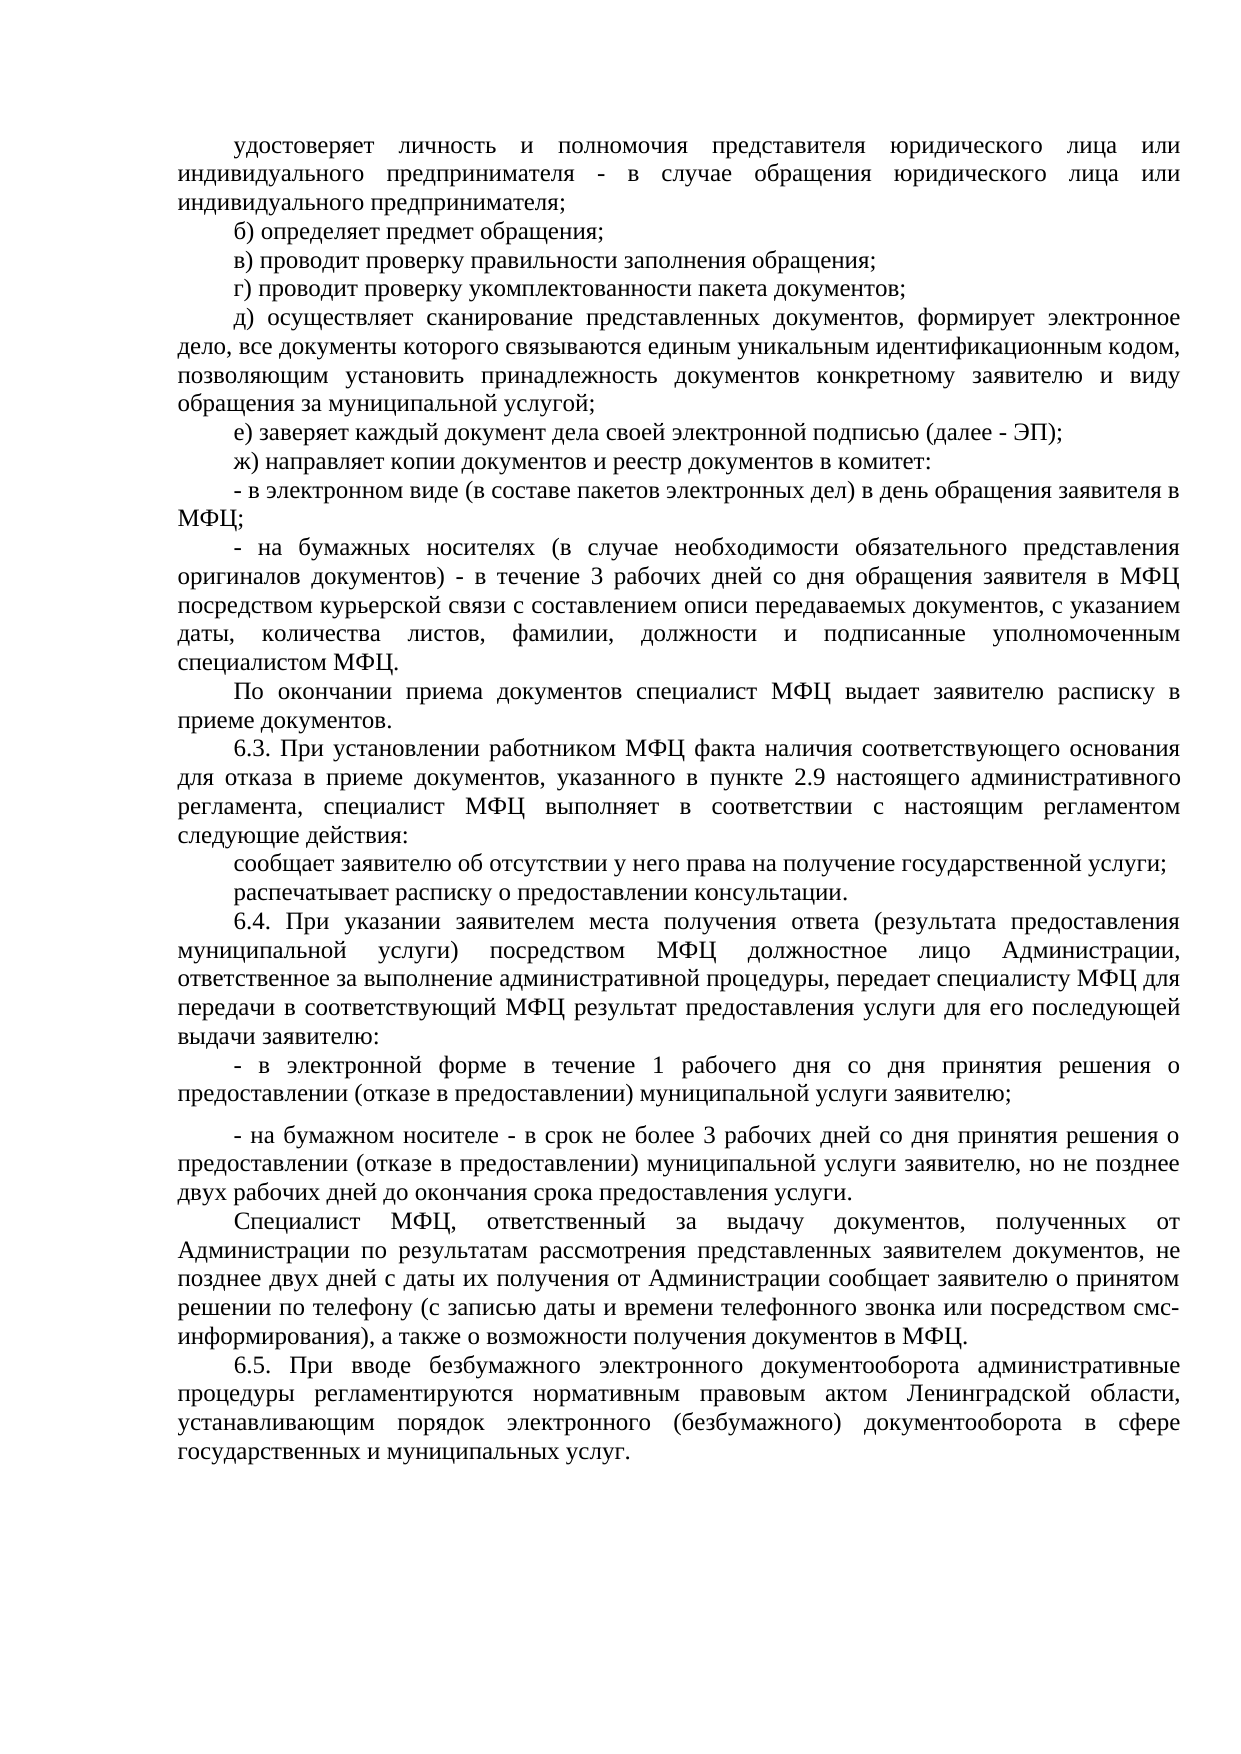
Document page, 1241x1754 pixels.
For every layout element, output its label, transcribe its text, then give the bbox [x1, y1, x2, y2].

text удостоверяет личность и полномочия представителя юридического лица или индивидуального предпринимателя - в случае обращения юридического лица или индивидуального предпринимателя; [177, 130, 1181, 216]
text По окончании приема документов специалист МФЦ выдает заявителю расписку в приеме документов. [177, 676, 1181, 733]
text - на бумажных носителях (в случае необходимости обязательного представления оригиналов документов) - в течение 3 рабочих дней со дня обращения заявителя в МФЦ посредством курьерской связи с составлением описи передаваемых документов, с указанием даты, количества листов, фамилии, должности и подписанные уполномоченным специалистом МФЦ. [177, 532, 1181, 676]
text в) проводит проверку правильности заполнения обращения; [177, 245, 1181, 273]
text г) проводит проверку укомплектованности пакета документов; [177, 273, 1181, 302]
text 6.5. При вводе безбумажного электронного документооборота административные процедуры регламентируются нормативным правовым актом Ленинградской области, устанавливающим порядок электронного (безбумажного) документооборота в сфере государственных и муниципальных услуг. [177, 1350, 1181, 1465]
text Специалист МФЦ, ответственный за выдачу документов, полученных от Администрации по результатам рассмотрения представленных заявителем документов, не позднее двух дней с даты их получения от Администрации сообщает заявителю о принятом решении по телефону (с записью даты и времени телефонного звонка или посредством смс-информирования), а также о возможности получения документов в МФЦ. [177, 1206, 1181, 1350]
text - на бумажном носителе - в срок не более 3 рабочих дней со дня принятия решения о предоставлении (отказе в предоставлении) муниципальной услуги заявителю, но не позднее двух рабочих дней до окончания срока предоставления услуги. [177, 1120, 1181, 1206]
text д) осуществляет сканирование представленных документов, формирует электронное дело, все документы которого связываются единым уникальным идентификационным кодом, позволяющим установить принадлежность документов конкретному заявителю и виду обращения за муниципальной услугой; [177, 302, 1181, 417]
text ж) направляет копии документов и реестр документов в комитет: [177, 446, 1181, 475]
text распечатывает расписку о предоставлении консультации. [177, 877, 1181, 906]
text б) определяет предмет обращения; [177, 216, 1181, 245]
text - в электронной форме в течение 1 рабочего дня со дня принятия решения о предоставлении (отказе в предоставлении) муниципальной услуги заявителю; [177, 1050, 1181, 1107]
text 6.4. При указании заявителем места получения ответа (результата предоставления муниципальной услуги) посредством МФЦ должностное лицо Администрации, ответственное за выполнение административной процедуры, передает специалисту МФЦ для передачи в соответствующий МФЦ результат предоставления услуги для его последующей выдачи заявителю: [177, 906, 1181, 1050]
text - в электронном виде (в составе пакетов электронных дел) в день обращения заявителя в МФЦ; [177, 475, 1181, 532]
text 6.3. При установлении работником МФЦ факта наличия соответствующего основания для отказа в приеме документов, указанного в пункте 2.9 настоящего административного регламента, специалист МФЦ выполняет в соответствии с настоящим регламентом следующие действия: [177, 733, 1181, 848]
text сообщает заявителю об отсутствии у него права на получение государственной услуги; [177, 848, 1181, 877]
text е) заверяет каждый документ дела своей электронной подписью (далее - ЭП); [177, 417, 1181, 446]
